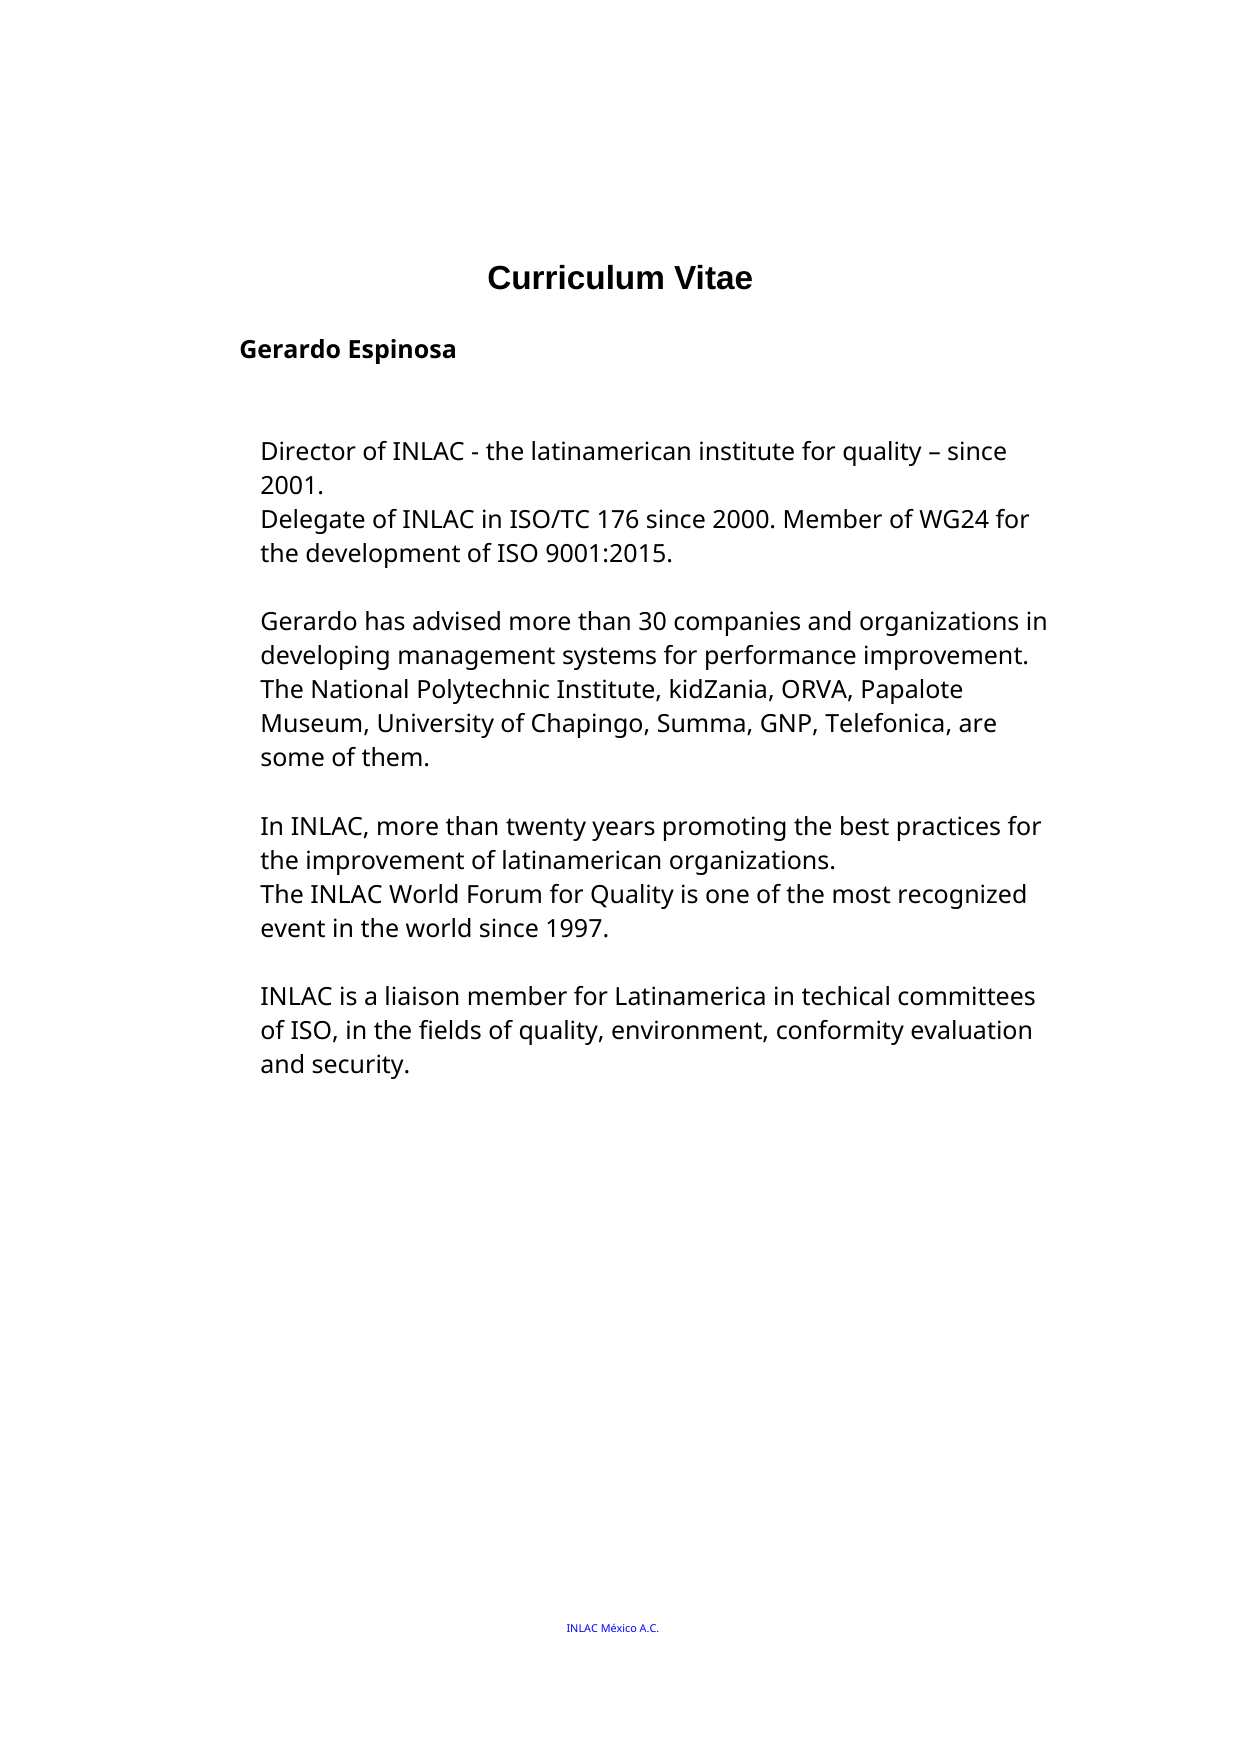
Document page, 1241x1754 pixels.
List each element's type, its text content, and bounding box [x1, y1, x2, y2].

subtitle Curriculum Vitae [187, 258, 1053, 296]
text The INLAC World Forum for Quality is one of the most recognized event in the world since 1997. [260, 876, 1053, 944]
text INLAC is a liaison member for Latinamerica in techical committees of ISO, in the fields of quality, environment, conformity evaluation and security. [260, 978, 1053, 1081]
text Gerardo has advised more than 30 companies and organizations in developing management systems for performance improvement. The National Polytechnic Institute, kidZania, ORVA, Papalote Museum, University of Chapingo, Summa, GNP, Telefonica, are some of them. [260, 604, 1053, 774]
text Delegate of INLAC in ISO/TC 176 since 2000. Member of WG24 for the development of ISO 9001:2015. [260, 502, 1053, 570]
text In INLAC, more than twenty years promoting the best practices for the improvement of latinamerican organizations. [260, 808, 1053, 876]
text Director of INLAC - the latinamerican institute for quality – since 2001. [260, 433, 1053, 502]
text Gerardo Espinosa [187, 331, 1053, 365]
